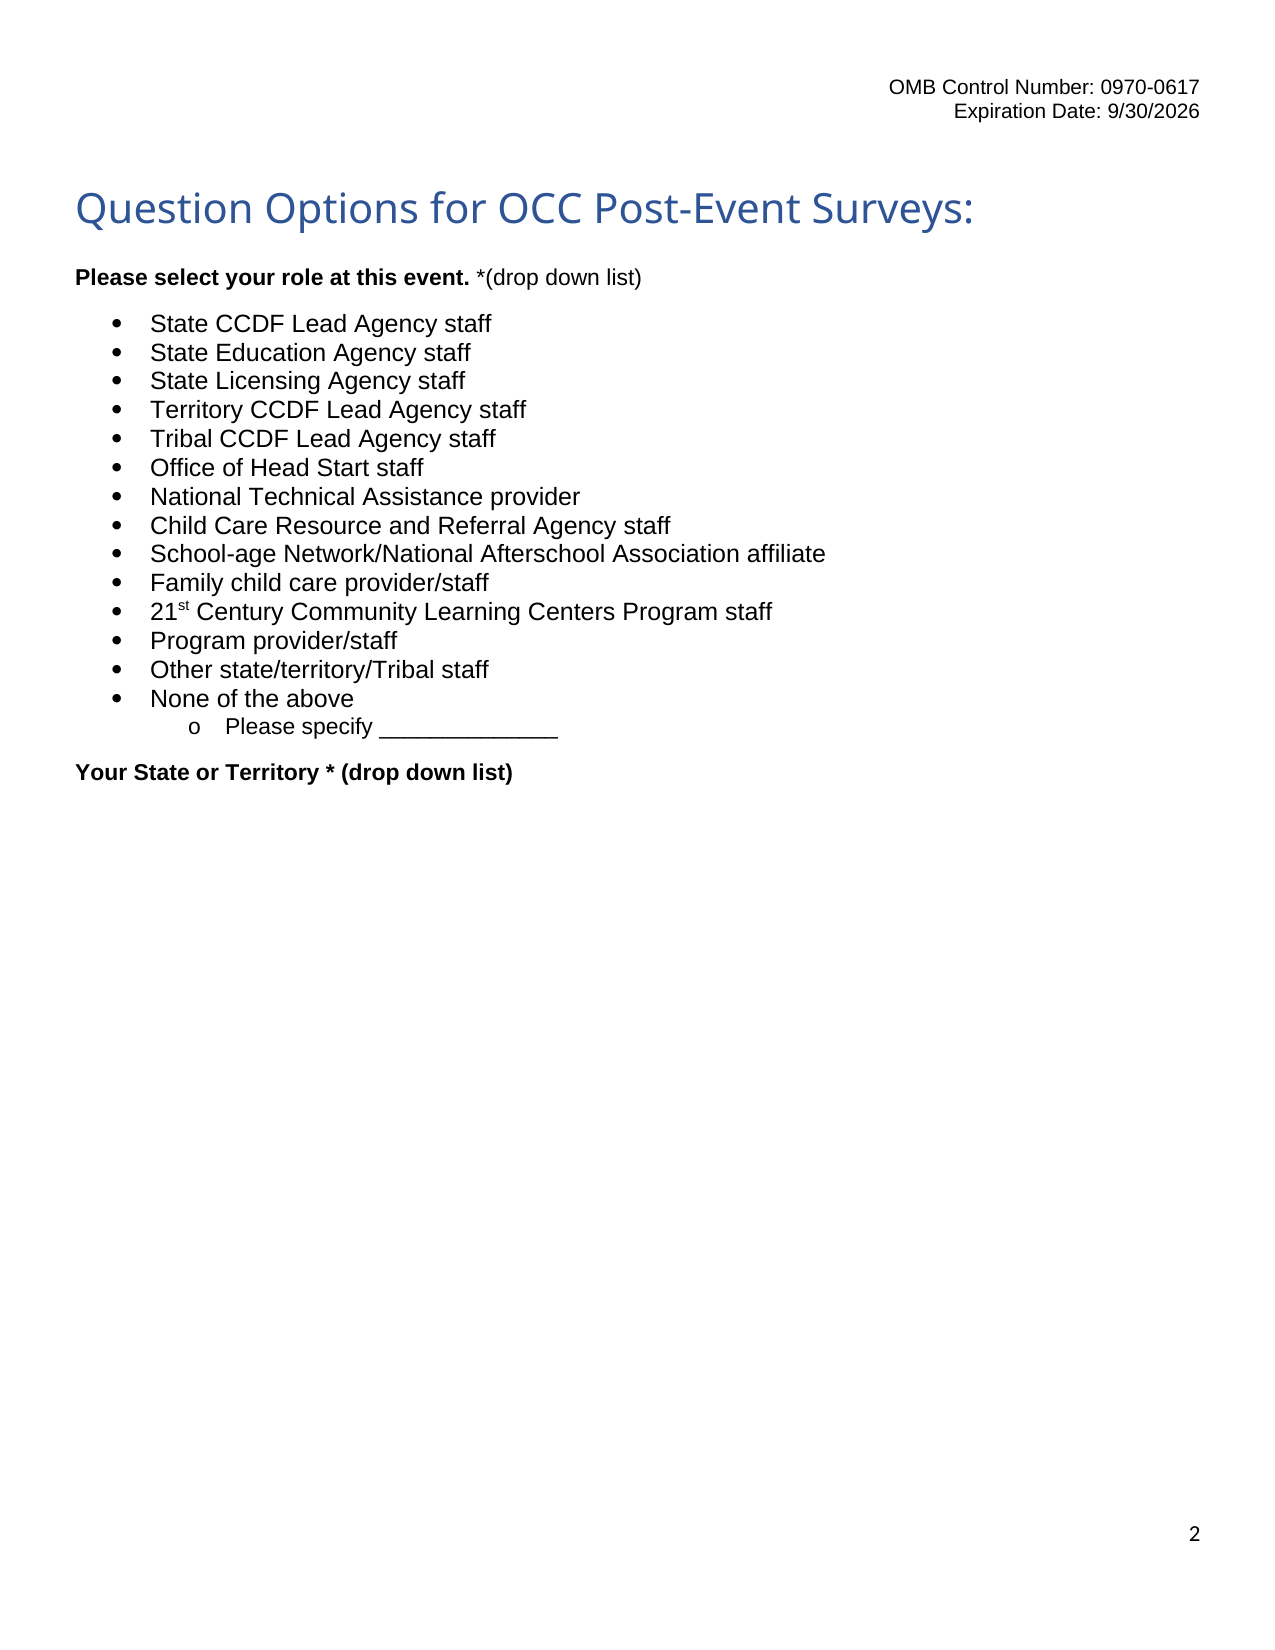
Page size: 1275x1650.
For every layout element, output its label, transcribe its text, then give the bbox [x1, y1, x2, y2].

list Child Care Resource and Referral Agency staff [112, 511, 1200, 539]
list Tribal CCDF Lead Agency staff [112, 424, 1200, 453]
list Program provider/staff [112, 626, 1200, 655]
subtitle Question Options for OCC Post-Event Surveys: [75, 179, 1200, 236]
list Office of Head Start staff [112, 453, 1200, 482]
text Please select your role at this event. *(drop down list) [75, 264, 1200, 290]
list State Education Agency staff [112, 337, 1200, 366]
list None of the above [112, 684, 1200, 713]
list State CCDF Lead Agency staff [112, 309, 1200, 337]
text Your State or Territory * (drop down list) [75, 759, 1200, 786]
list Please specify ______________ [187, 713, 1200, 741]
list 21st Century Community Learning Centers Program staff [112, 597, 1200, 626]
list State Licensing Agency staff [112, 366, 1200, 395]
list Other state/territory/Tribal staff [112, 655, 1200, 684]
list Family child care provider/staff [112, 568, 1200, 597]
list Territory CCDF Lead Agency staff [112, 395, 1200, 424]
list School-age Network/National Afterschool Association affiliate [112, 539, 1200, 568]
list National Technical Assistance provider [112, 482, 1200, 511]
